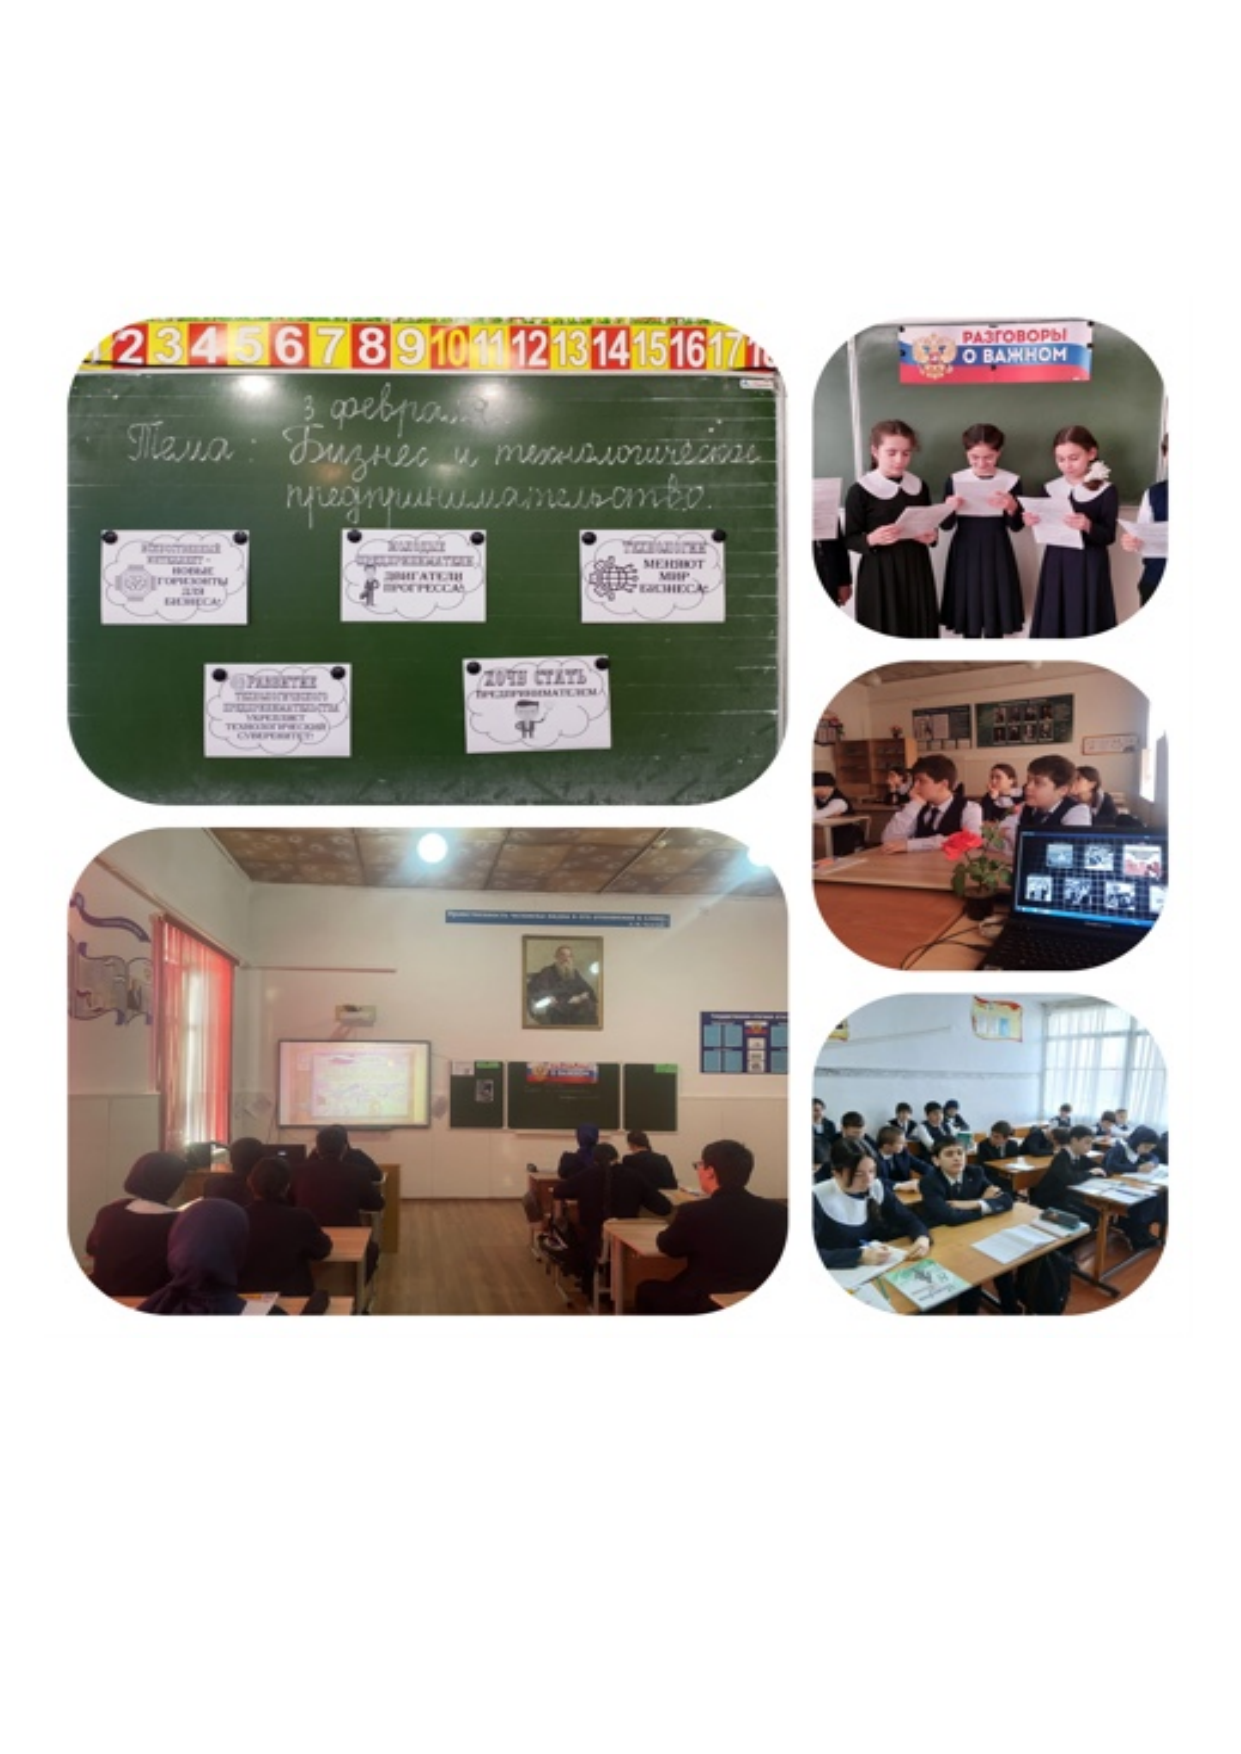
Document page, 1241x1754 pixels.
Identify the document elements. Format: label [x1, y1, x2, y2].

picture [44, 296, 1193, 1338]
